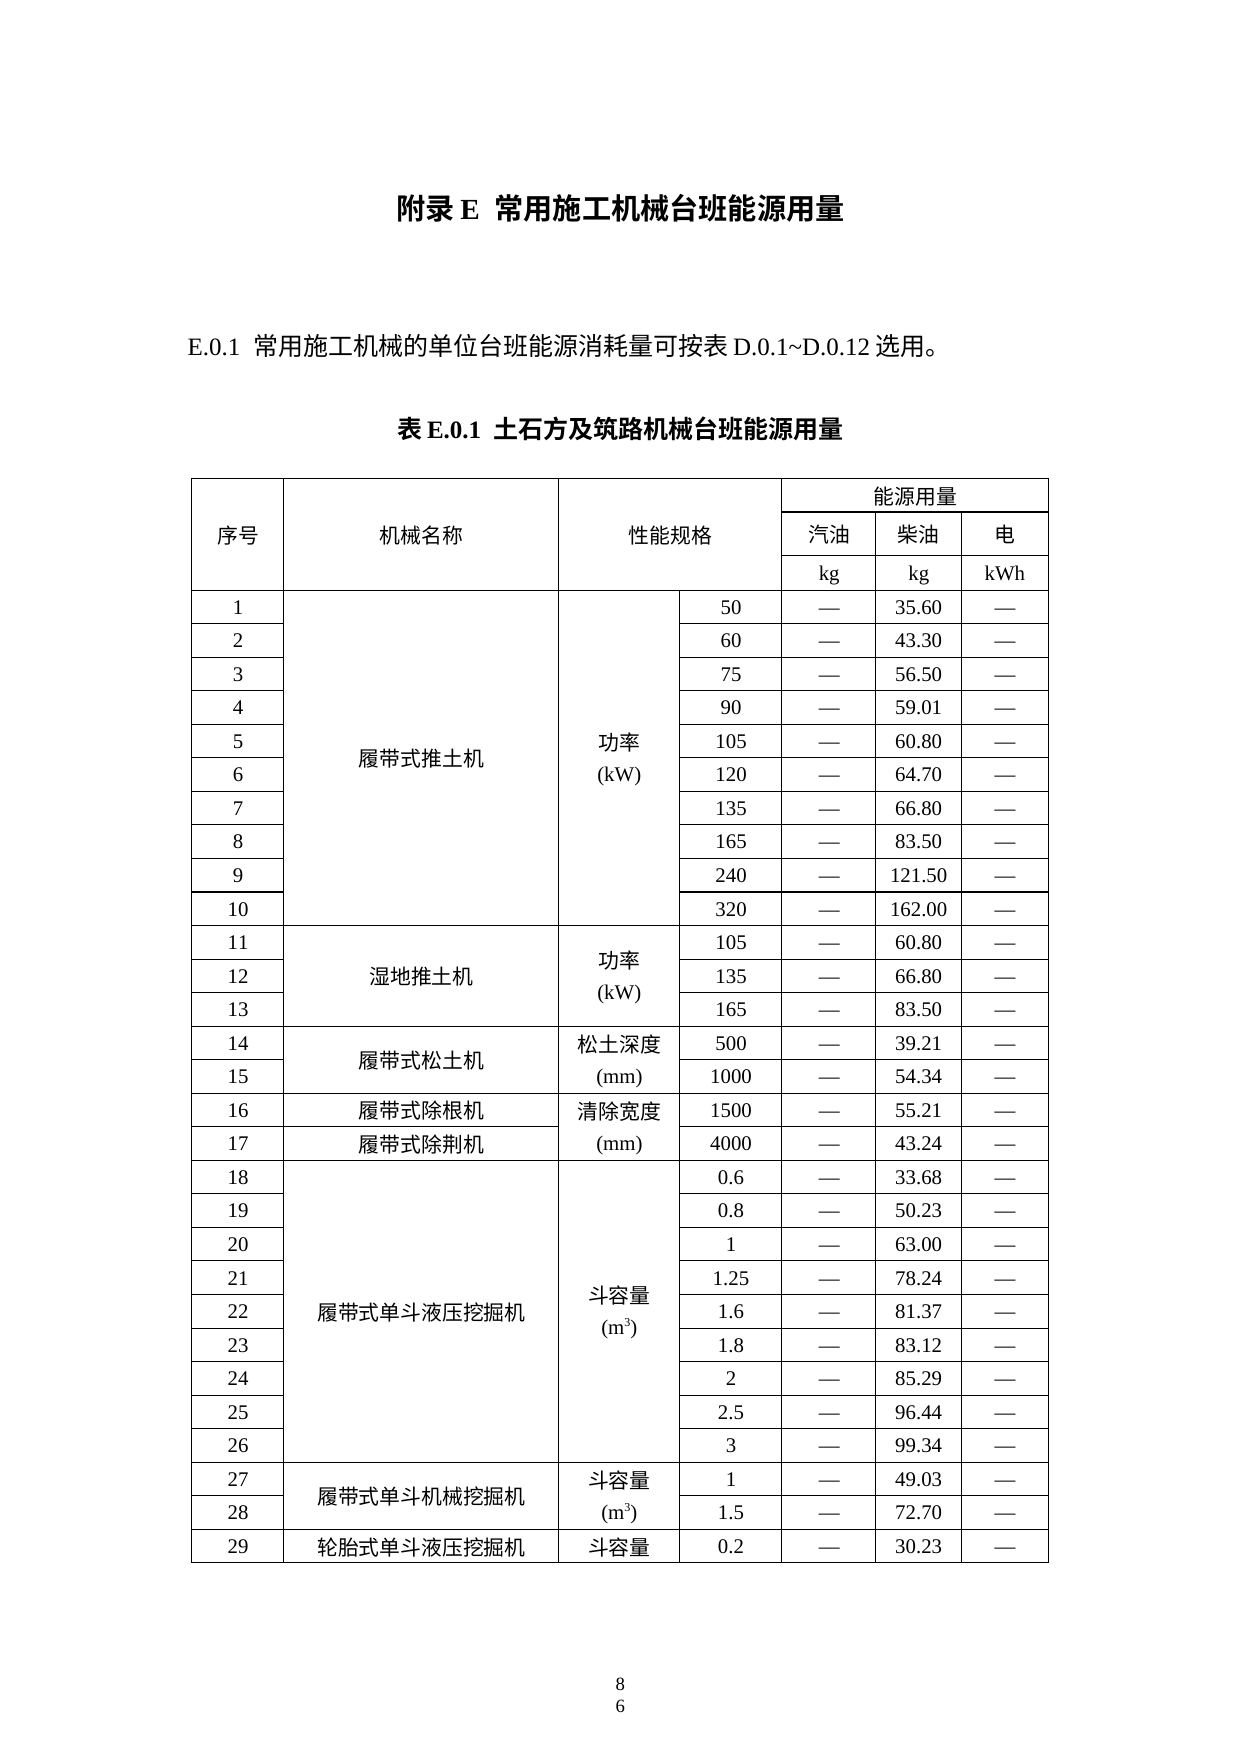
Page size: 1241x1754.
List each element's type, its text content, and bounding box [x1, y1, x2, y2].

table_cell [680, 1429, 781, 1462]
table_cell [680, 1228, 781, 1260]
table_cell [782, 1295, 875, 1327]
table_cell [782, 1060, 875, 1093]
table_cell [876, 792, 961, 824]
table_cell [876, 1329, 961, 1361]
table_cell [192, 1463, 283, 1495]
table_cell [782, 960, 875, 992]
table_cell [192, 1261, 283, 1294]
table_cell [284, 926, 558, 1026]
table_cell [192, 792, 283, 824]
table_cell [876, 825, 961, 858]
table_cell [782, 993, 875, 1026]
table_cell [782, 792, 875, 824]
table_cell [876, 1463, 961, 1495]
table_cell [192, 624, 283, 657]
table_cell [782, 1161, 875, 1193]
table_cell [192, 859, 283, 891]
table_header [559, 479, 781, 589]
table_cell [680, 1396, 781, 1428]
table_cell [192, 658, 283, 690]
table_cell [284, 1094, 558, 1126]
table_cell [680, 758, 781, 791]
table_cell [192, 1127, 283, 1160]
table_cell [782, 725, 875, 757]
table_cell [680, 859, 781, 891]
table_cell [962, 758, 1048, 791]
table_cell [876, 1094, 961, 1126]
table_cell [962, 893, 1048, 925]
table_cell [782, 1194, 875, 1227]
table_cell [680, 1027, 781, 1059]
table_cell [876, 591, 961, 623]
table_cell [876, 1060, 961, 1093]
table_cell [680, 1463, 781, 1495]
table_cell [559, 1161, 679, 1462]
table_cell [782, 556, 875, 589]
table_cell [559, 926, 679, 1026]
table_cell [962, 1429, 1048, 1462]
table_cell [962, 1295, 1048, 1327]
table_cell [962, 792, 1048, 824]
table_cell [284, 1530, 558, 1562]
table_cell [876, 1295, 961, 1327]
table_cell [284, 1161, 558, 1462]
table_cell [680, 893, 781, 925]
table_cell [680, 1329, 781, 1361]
text 表E.0.1 土石方及筑路机械台班能源用量 [187, 395, 1053, 460]
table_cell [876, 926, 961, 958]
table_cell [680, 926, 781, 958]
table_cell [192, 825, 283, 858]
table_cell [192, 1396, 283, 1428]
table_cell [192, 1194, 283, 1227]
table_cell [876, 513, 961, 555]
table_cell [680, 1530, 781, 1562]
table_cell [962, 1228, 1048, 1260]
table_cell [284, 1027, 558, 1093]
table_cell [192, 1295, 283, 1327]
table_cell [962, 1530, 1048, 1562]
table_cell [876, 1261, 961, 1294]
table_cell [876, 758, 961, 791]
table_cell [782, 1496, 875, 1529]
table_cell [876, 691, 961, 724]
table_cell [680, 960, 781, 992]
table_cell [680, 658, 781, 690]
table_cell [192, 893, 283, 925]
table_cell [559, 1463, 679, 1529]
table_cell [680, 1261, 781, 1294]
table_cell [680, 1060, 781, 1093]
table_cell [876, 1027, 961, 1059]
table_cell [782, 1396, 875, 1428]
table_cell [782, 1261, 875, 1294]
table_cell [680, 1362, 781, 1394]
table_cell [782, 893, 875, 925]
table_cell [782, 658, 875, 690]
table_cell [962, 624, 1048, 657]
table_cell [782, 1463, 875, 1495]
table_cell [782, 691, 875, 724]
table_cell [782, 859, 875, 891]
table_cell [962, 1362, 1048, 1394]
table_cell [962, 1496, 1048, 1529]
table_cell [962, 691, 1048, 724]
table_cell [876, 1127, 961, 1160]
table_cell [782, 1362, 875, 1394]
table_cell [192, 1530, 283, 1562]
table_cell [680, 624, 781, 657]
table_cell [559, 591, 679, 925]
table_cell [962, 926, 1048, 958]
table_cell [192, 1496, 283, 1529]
subtitle 附录E 常用施工机械台班能源用量 [187, 174, 1053, 239]
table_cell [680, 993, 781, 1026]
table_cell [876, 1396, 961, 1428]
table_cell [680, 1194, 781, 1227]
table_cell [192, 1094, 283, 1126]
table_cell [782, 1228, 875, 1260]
text E.0.1 常用施工机械的单位台班能源消耗量可按表D.0.1~D.0.12选用。 [187, 312, 1053, 377]
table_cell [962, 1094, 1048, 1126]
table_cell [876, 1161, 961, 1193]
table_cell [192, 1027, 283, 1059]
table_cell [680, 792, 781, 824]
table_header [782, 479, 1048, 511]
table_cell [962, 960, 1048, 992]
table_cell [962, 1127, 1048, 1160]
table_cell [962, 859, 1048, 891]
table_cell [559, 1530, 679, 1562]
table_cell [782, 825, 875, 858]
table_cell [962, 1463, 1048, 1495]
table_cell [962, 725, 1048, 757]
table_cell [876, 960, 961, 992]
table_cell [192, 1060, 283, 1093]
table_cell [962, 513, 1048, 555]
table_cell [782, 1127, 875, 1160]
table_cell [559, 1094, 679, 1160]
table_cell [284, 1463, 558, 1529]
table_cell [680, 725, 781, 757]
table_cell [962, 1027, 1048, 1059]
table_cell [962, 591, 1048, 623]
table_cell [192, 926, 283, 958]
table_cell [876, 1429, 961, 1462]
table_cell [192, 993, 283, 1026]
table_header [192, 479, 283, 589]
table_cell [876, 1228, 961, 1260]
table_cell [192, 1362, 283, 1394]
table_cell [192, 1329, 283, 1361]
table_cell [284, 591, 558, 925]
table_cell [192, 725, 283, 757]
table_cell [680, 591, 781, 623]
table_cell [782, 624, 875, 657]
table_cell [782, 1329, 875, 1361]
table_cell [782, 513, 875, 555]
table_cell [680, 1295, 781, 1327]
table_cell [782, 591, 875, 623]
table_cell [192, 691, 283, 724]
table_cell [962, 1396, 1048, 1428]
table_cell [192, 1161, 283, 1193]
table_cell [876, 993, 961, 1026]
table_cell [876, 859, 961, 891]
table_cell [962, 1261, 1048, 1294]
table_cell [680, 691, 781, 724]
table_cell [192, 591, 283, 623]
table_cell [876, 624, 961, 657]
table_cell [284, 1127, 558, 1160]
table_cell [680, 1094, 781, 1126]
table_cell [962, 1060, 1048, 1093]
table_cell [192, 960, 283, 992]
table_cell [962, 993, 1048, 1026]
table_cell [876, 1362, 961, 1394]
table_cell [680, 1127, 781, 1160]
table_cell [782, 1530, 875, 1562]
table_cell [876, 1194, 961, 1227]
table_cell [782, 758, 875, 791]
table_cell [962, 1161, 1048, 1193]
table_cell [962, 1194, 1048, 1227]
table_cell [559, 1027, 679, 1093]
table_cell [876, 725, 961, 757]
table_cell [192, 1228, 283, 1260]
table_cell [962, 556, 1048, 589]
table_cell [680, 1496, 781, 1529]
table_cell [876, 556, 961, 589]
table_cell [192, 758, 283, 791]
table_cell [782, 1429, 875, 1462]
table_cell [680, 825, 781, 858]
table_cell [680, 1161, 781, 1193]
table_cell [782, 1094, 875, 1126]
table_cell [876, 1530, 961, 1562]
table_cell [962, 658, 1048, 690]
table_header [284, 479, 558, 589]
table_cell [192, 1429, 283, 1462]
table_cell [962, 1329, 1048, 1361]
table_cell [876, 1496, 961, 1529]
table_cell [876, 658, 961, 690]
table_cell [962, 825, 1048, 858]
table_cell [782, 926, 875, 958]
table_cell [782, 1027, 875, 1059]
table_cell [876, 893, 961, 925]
